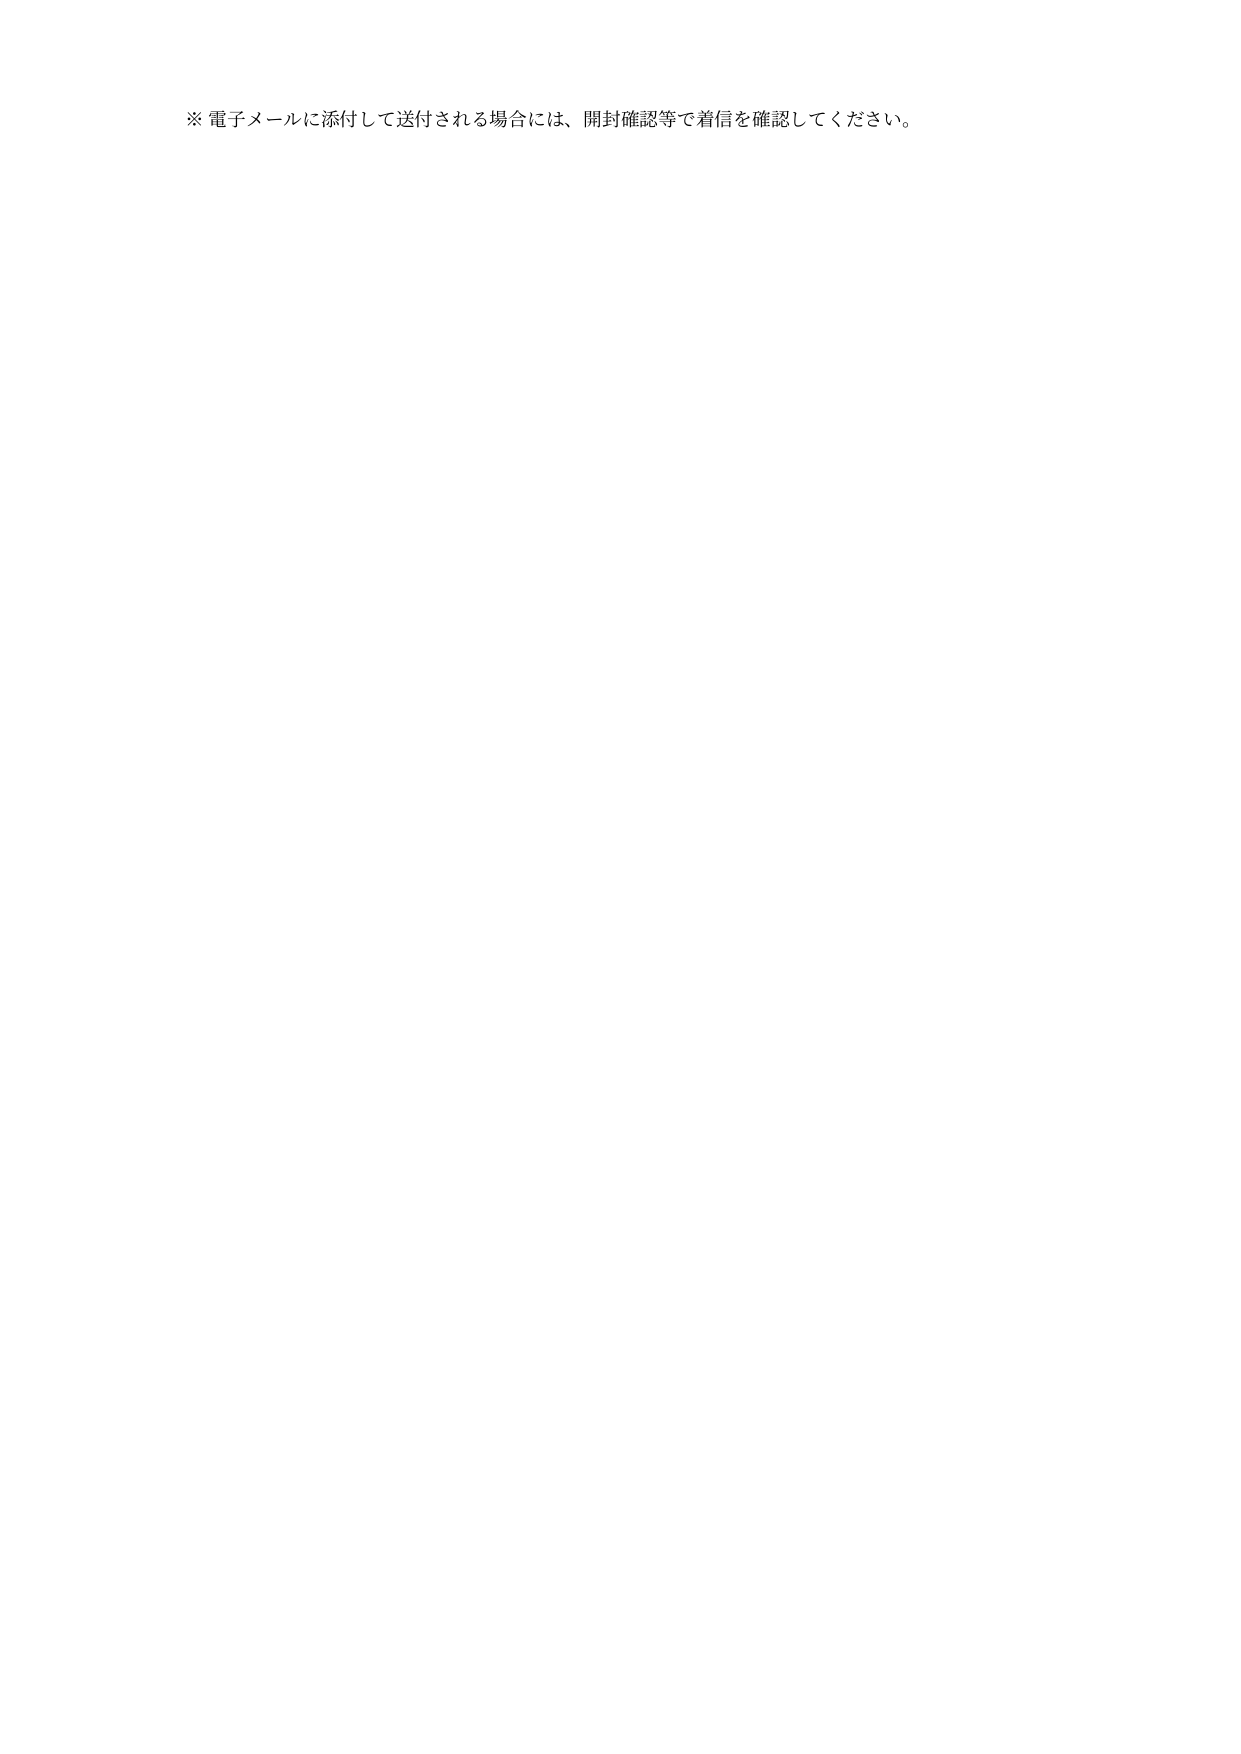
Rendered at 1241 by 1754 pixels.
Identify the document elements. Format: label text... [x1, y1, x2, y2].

text ※ 電子メールに添付して送付される場合には、開封確認等で着信を確認してください。 [148, 106, 1017, 131]
